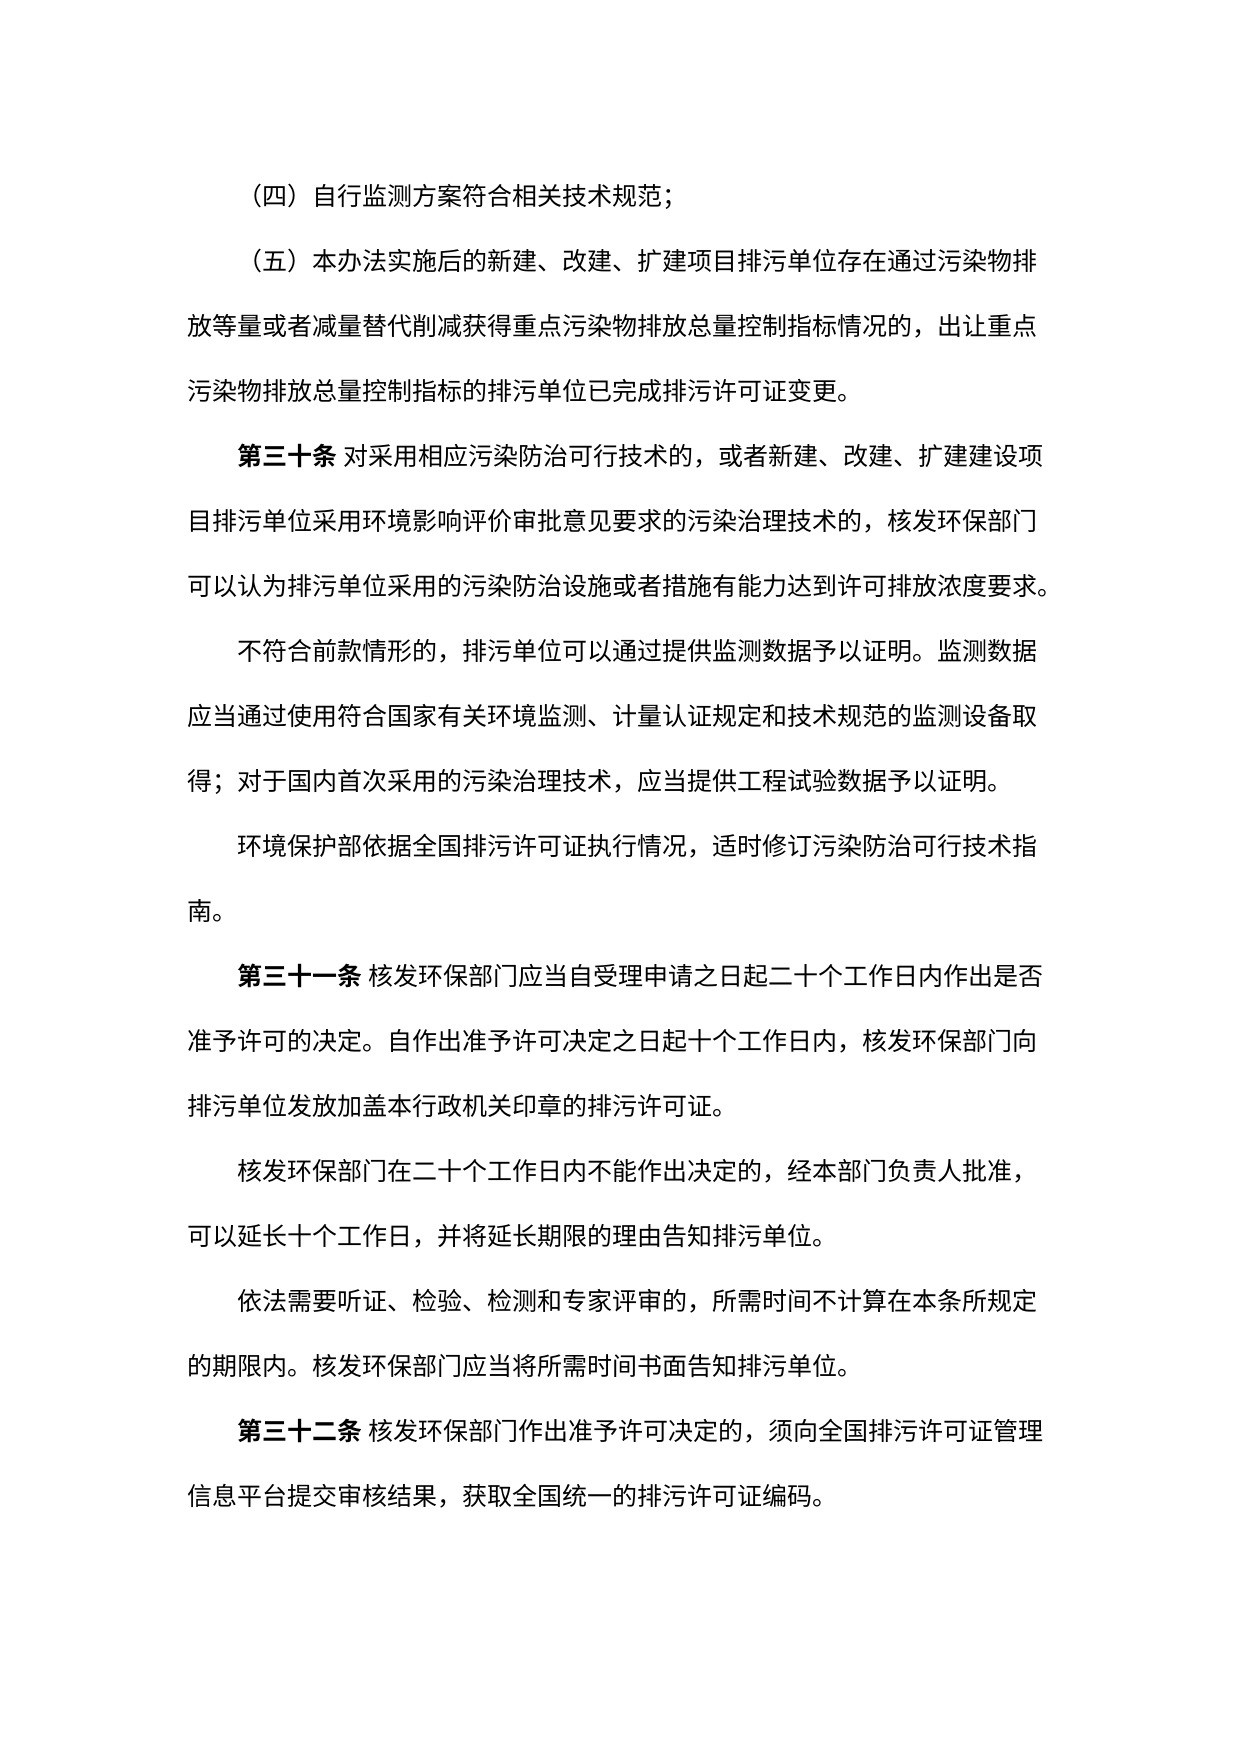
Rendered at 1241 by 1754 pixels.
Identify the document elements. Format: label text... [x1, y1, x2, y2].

text 第三十二条 核发环保部门作出准予许可决定的，须向全国排污许可证管理信息平台提交审核结果，获取全国统一的排污许可证编码。 [187, 1397, 1053, 1527]
text （四）自行监测方案符合相关技术规范； [187, 162, 1053, 227]
text 第三十一条 核发环保部门应当自受理申请之日起二十个工作日内作出是否准予许可的决定。自作出准予许可决定之日起十个工作日内，核发环保部门向排污单位发放加盖本行政机关印章的排污许可证。 [187, 942, 1053, 1137]
text 核发环保部门在二十个工作日内不能作出决定的，经本部门负责人批准，可以延长十个工作日，并将延长期限的理由告知排污单位。 [187, 1137, 1053, 1267]
text 不符合前款情形的，排污单位可以通过提供监测数据予以证明。监测数据应当通过使用符合国家有关环境监测、计量认证规定和技术规范的监测设备取得；对于国内首次采用的污染治理技术，应当提供工程试验数据予以证明。 [187, 617, 1053, 812]
text 第三十条 对采用相应污染防治可行技术的，或者新建、改建、扩建建设项目排污单位采用环境影响评价审批意见要求的污染治理技术的，核发环保部门可以认为排污单位采用的污染防治设施或者措施有能力达到许可排放浓度要求。 [187, 422, 1053, 617]
text （五）本办法实施后的新建、改建、扩建项目排污单位存在通过污染物排放等量或者减量替代削减获得重点污染物排放总量控制指标情况的，出让重点污染物排放总量控制指标的排污单位已完成排污许可证变更。 [187, 227, 1053, 422]
text 依法需要听证、检验、检测和专家评审的，所需时间不计算在本条所规定的期限内。核发环保部门应当将所需时间书面告知排污单位。 [187, 1267, 1053, 1397]
text 环境保护部依据全国排污许可证执行情况，适时修订污染防治可行技术指南。 [187, 812, 1053, 942]
